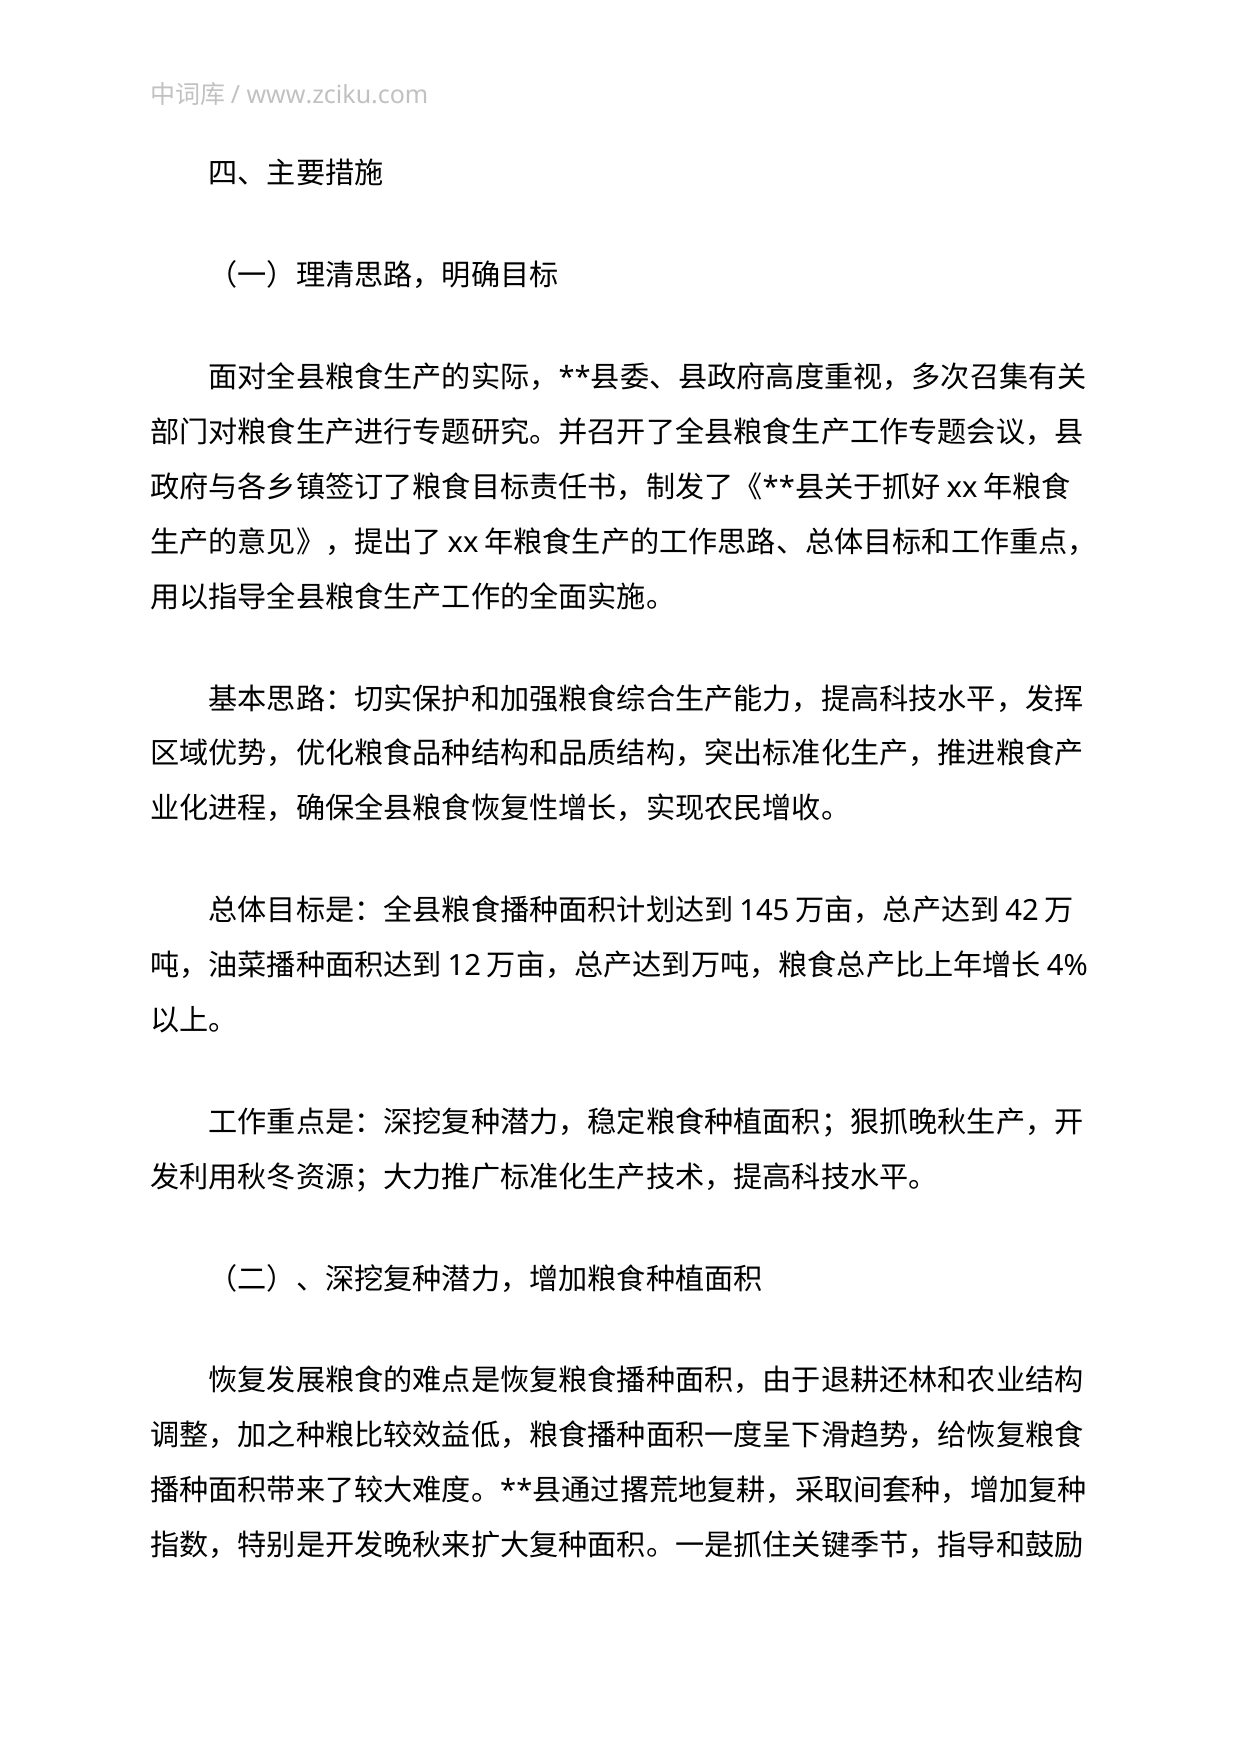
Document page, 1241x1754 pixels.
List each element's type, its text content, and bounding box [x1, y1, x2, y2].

text 面对全县粮食生产的实际，**县委、县政府高度重视，多次召集有关部门对粮食生产进行专题研究。并召开了全县粮食生产工作专题会议，县政府与各乡镇签订了粮食目标责任书，制发了《**县关于抓好xx年粮食生产的意见》，提出了xx年粮食生产的工作思路、总体目标和工作重点，用以指导全县粮食生产工作的全面实施。 [150, 353, 1090, 616]
text 总体目标是：全县粮食播种面积计划达到145万亩，总产达到42万吨，油菜播种面积达到12万亩，总产达到万吨，粮食总产比上年增长4%以上。 [150, 887, 1090, 1039]
text 基本思路：切实保护和加强粮食综合生产能力，提高科技水平，发挥区域优势，优化粮食品种结构和品质结构，突出标准化生产，推进粮食产业化进程，确保全县粮食恢复性增长，实现农民增收。 [150, 675, 1090, 827]
text （二）、深挖复种潜力，增加粮食种植面积 [150, 1255, 1090, 1297]
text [150, 1357, 1090, 1564]
text 四、主要措施 [150, 150, 1090, 192]
text （一）理清思路，明确目标 [150, 252, 1090, 294]
text 工作重点是：深挖复种潜力，稳定粮食种植面积；狠抓晚秋生产，开发利用秋冬资源；大力推广标准化生产技术，提高科技水平。 [150, 1098, 1090, 1196]
